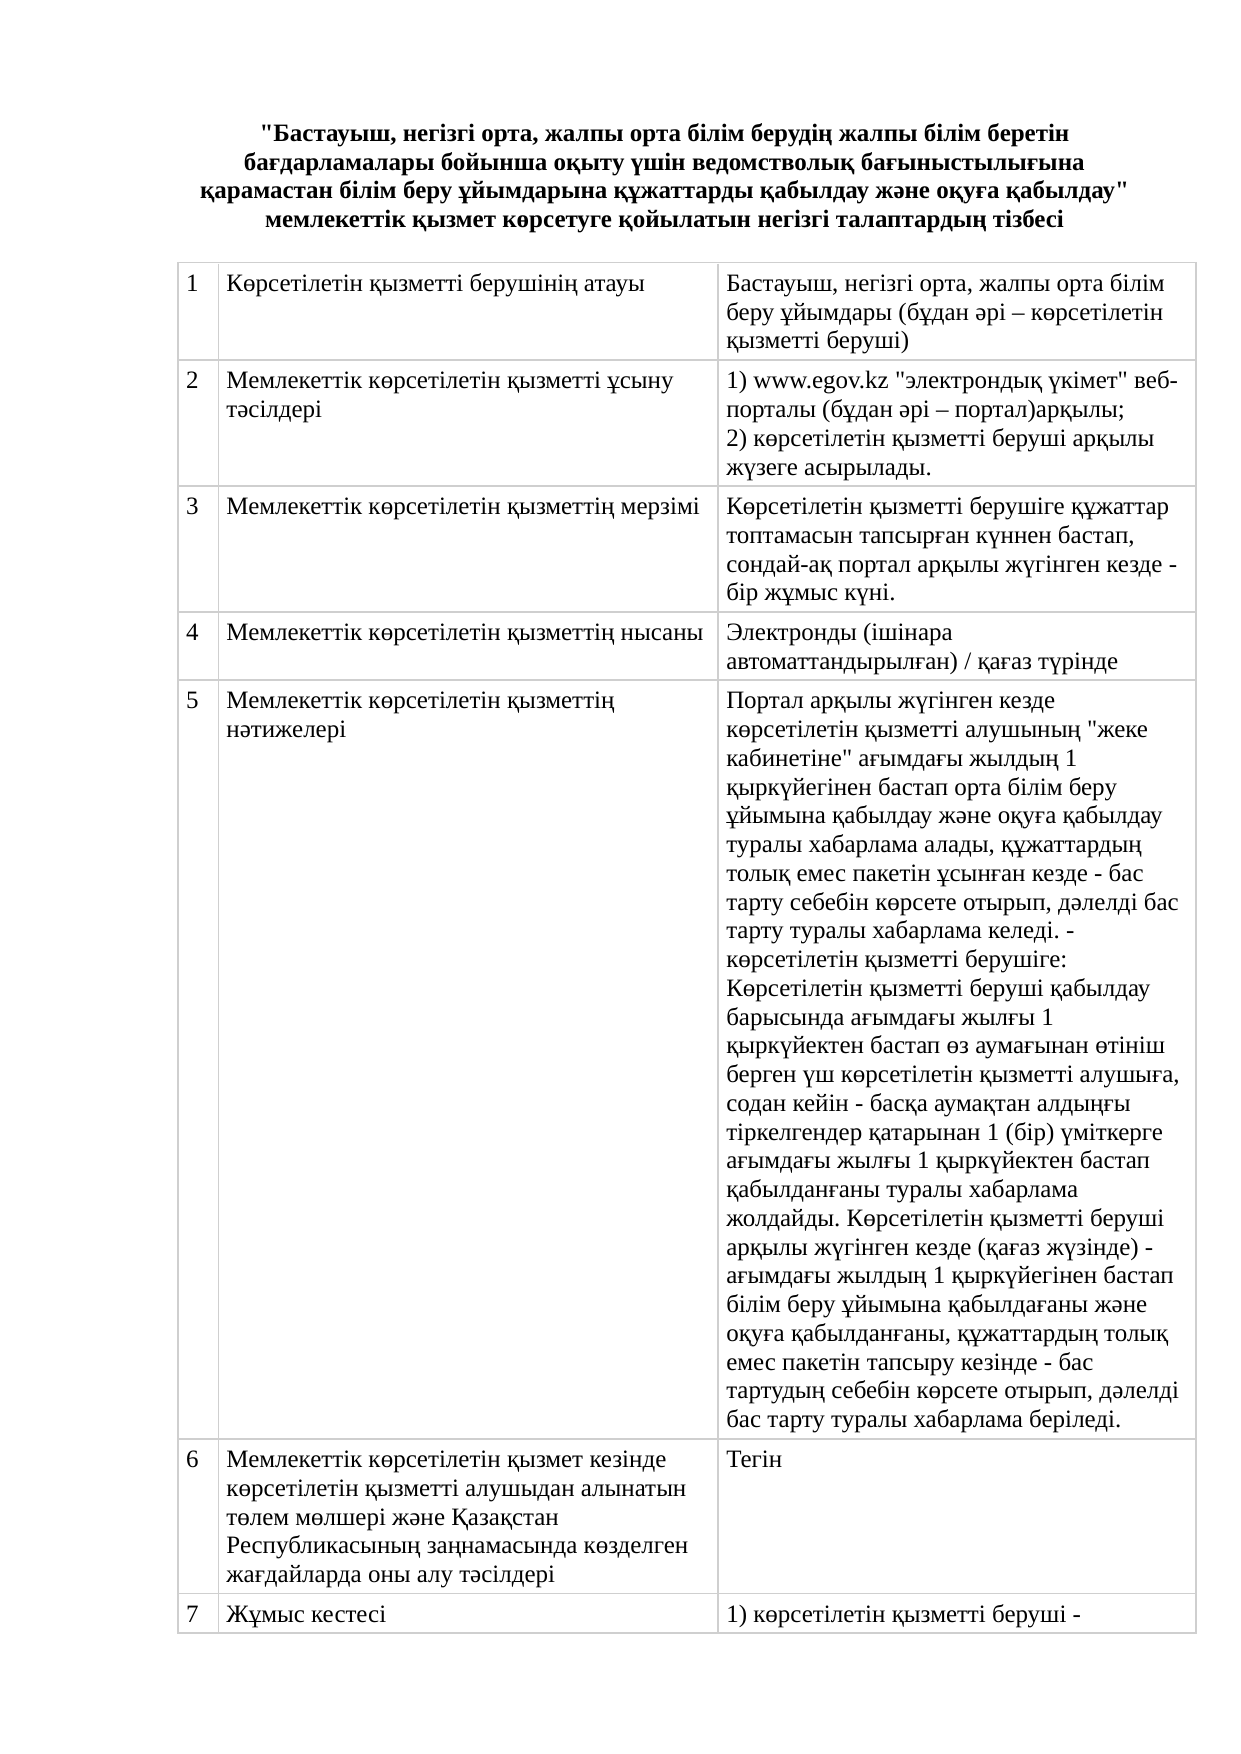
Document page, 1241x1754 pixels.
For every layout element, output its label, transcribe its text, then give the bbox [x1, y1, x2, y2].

table_cell 7 [179, 1594, 218, 1632]
table_cell 2 [179, 361, 218, 485]
table_cell 6 [179, 1440, 218, 1592]
table_cell Тегін [719, 1440, 1195, 1592]
text "Бастауыш, негізгі орта, жалпы орта білім берудің жалпы білім беретін бағдарламалары бойынша оқыту үшін ведомстволық бағыныстылығына қарамастан білім беру ұйымдарына құжаттарды қабылдау және оқуға қабылдау" мемлекеттік қызмет көрсетуге қойылатын негізгі талаптардың тізбесі [177, 118, 1152, 233]
table_cell Жұмыс кестесі [219, 1594, 717, 1632]
table_cell 4 [179, 613, 218, 679]
table_cell 1) www.egov.kz "электрондық үкімет" веб-порталы (бұдан әрі – портал)арқылы; 2) көрсетілетін қызметті беруші арқылы жүзеге асырылады. [719, 361, 1195, 485]
table_cell Электронды (ішінара автоматтандырылған) / қағаз түрінде [719, 613, 1195, 679]
table_cell Мемлекеттік көрсетілетін қызметті ұсыну тәсілдері [219, 361, 717, 485]
table_header 1 [179, 263, 218, 359]
table_cell Мемлекеттік көрсетілетін қызметтің мерзімі [219, 487, 717, 611]
table_cell Мемлекеттік көрсетілетін қызмет кезінде көрсетілетін қызметті алушыдан алынатын төлем мөлшері және Қазақстан Республикасының заңнамасында көзделген жағдайларда оны алу тәсілдері [219, 1440, 717, 1592]
table_cell Мемлекеттік көрсетілетін қызметтің нәтижелері [219, 681, 717, 1438]
table_cell 5 [179, 681, 218, 1438]
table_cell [719, 1594, 1195, 1632]
table_cell Мемлекеттік көрсетілетін қызметтің нысаны [219, 613, 717, 679]
table_header Көрсетілетін қызметті берушінің атауы [219, 263, 718, 359]
table_cell 3 [179, 487, 218, 611]
table_cell Көрсетілетін қызметті берушіге құжаттар топтамасын тапсырған күннен бастап, сондай-ақ портал арқылы жүгінген кезде - бір жұмыс күні. [719, 487, 1195, 611]
table_cell Портал арқылы жүгінген кезде көрсетілетін қызметті алушының "жеке кабинетіне" ағымдағы жылдың 1 қыркүйегінен бастап орта білім беру ұйымына қабылдау және оқуға қабылдау туралы хабарлама алады, құжаттардың толық емес пакетін ұсынған кезде - бас тарту себебін көрсете отырып, дәлелді бас тарту туралы хабарлама келеді. - көрсетілетін қызметті берушіге: Көрсетілетін қызметті беруші қабылдау барысында ағымдағы жылғы 1 қыркүйектен бастап өз аумағынан өтініш берген үш көрсетілетін қызметті алушыға, содан кейін - басқа аумақтан алдыңғы тіркелгендер қатарынан 1 (бір) үміткерге ағымдағы жылғы 1 қыркүйектен бастап қабылданғаны туралы хабарлама жолдайды. Көрсетілетін қызметті беруші арқылы жүгінген кезде (қағаз жүзінде) - ағымдағы жылдың 1 қыркүйегінен бастап білім беру ұйымына қабылдағаны және оқуға қабылданғаны, құжаттардың толық емес пакетін тапсыру кезінде - бас тартудың себебін көрсете отырып, дәлелді бас тарту туралы хабарлама беріледі. [719, 681, 1195, 1438]
table_header Бастауыш, негізгі орта, жалпы орта білім беру ұйымдары (бұдан әрі – көрсетілетін қызметті беруші) [719, 263, 1195, 359]
